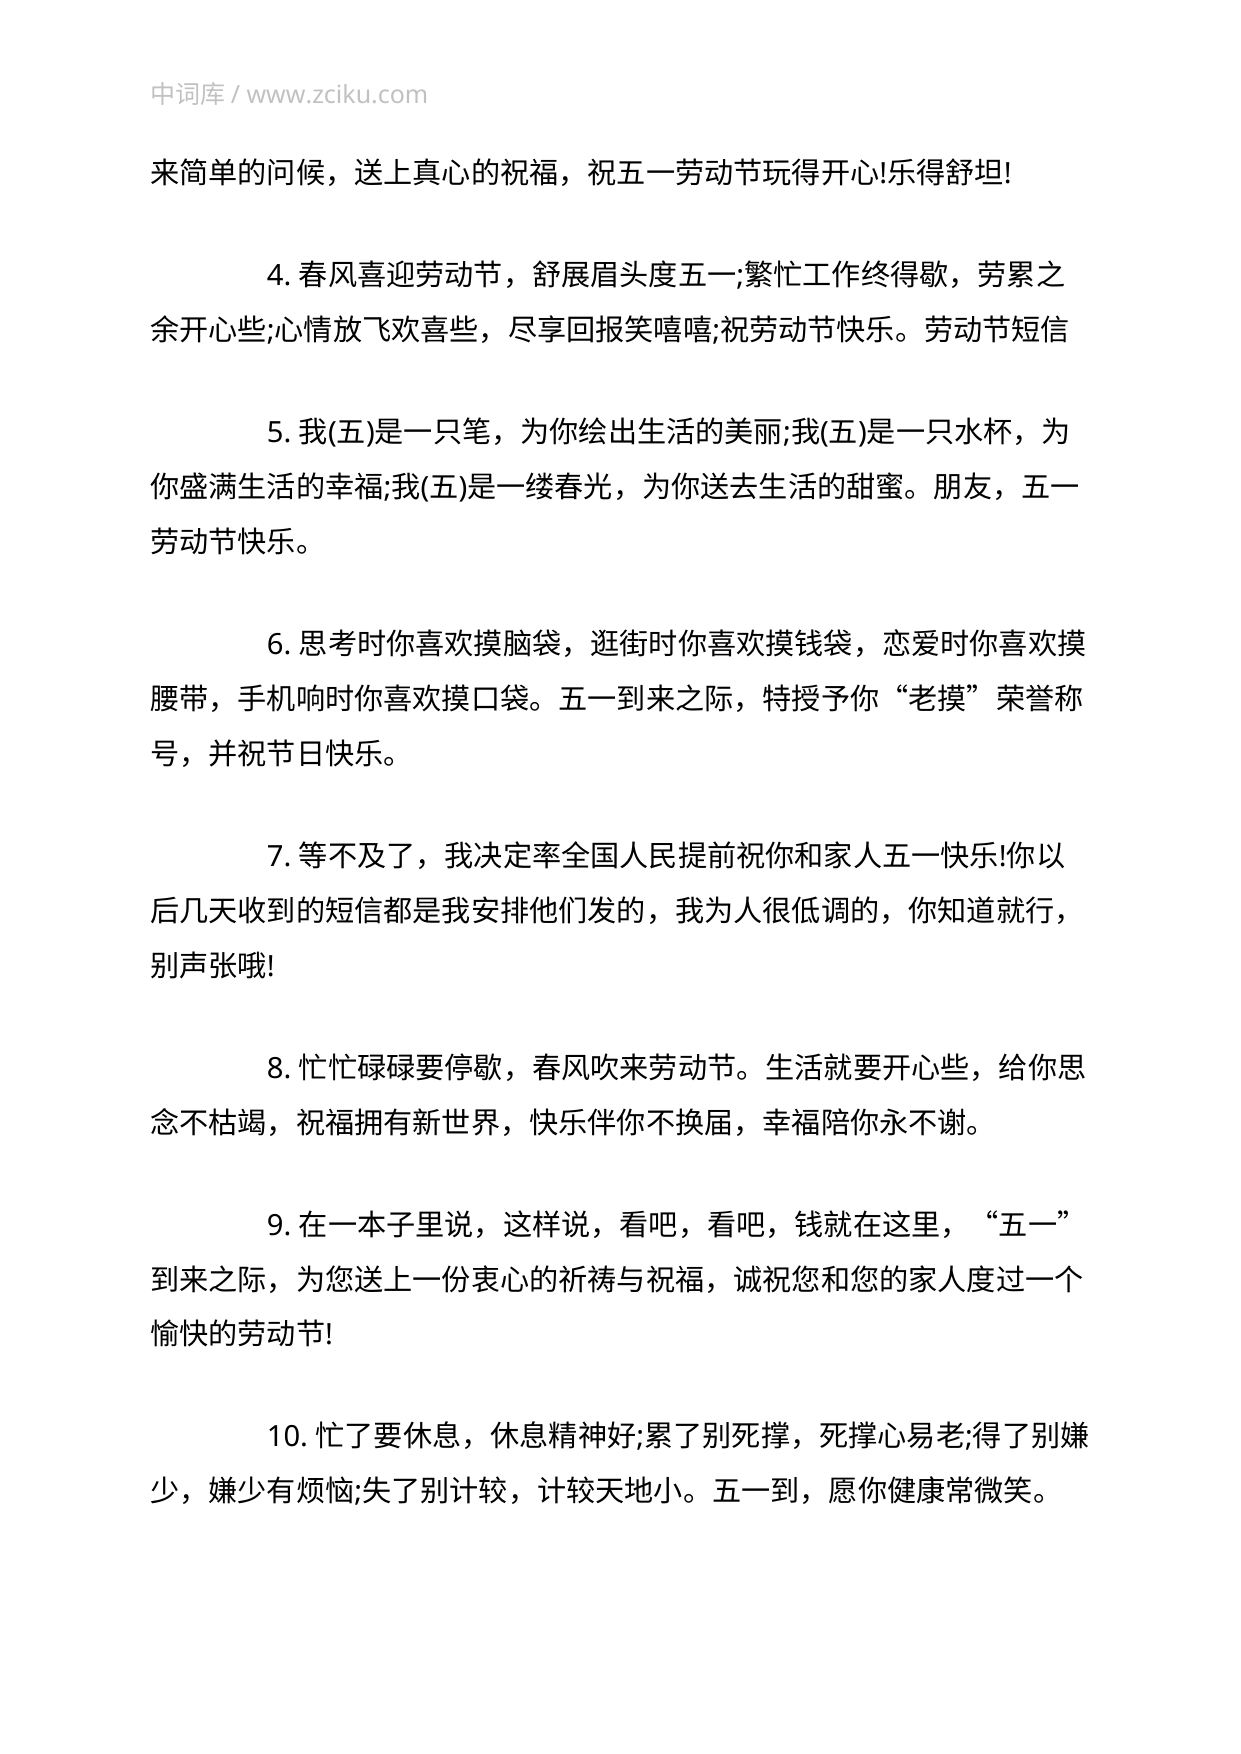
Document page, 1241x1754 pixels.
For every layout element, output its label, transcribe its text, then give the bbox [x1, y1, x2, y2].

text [150, 150, 1090, 192]
text 5. 我(五)是一只笔，为你绘出生活的美丽;我(五)是一只水杯，为你盛满生活的幸福;我(五)是一缕春光，为你送去生活的甜蜜。朋友，五一劳动节快乐。 [150, 409, 1090, 561]
text 7. 等不及了，我决定率全国人民提前祝你和家人五一快乐!你以后几天收到的短信都是我安排他们发的，我为人很低调的，你知道就行，别声张哦! [150, 832, 1090, 985]
text 8. 忙忙碌碌要停歇，春风吹来劳动节。生活就要开心些，给你思念不枯竭，祝福拥有新世界，快乐伴你不换届，幸福陪你永不谢。 [150, 1044, 1090, 1142]
text 10. 忙了要休息，休息精神好;累了别死撑，死撑心易老;得了别嫌少，嫌少有烦恼;失了别计较，计较天地小。五一到，愿你健康常微笑。 [150, 1413, 1090, 1510]
text 6. 思考时你喜欢摸脑袋，逛街时你喜欢摸钱袋，恋爱时你喜欢摸腰带，手机响时你喜欢摸口袋。五一到来之际，特授予你“老摸”荣誉称号，并祝节日快乐。 [150, 621, 1090, 773]
text 4. 春风喜迎劳动节，舒展眉头度五一;繁忙工作终得歇，劳累之余开心些;心情放飞欢喜些，尽享回报笑嘻嘻;祝劳动节快乐。劳动节短信 [150, 252, 1090, 349]
text 9. 在一本子里说，这样说，看吧，看吧，钱就在这里，“五一”到来之际，为您送上一份衷心的祈祷与祝福，诚祝您和您的家人度过一个愉快的劳动节! [150, 1201, 1090, 1353]
